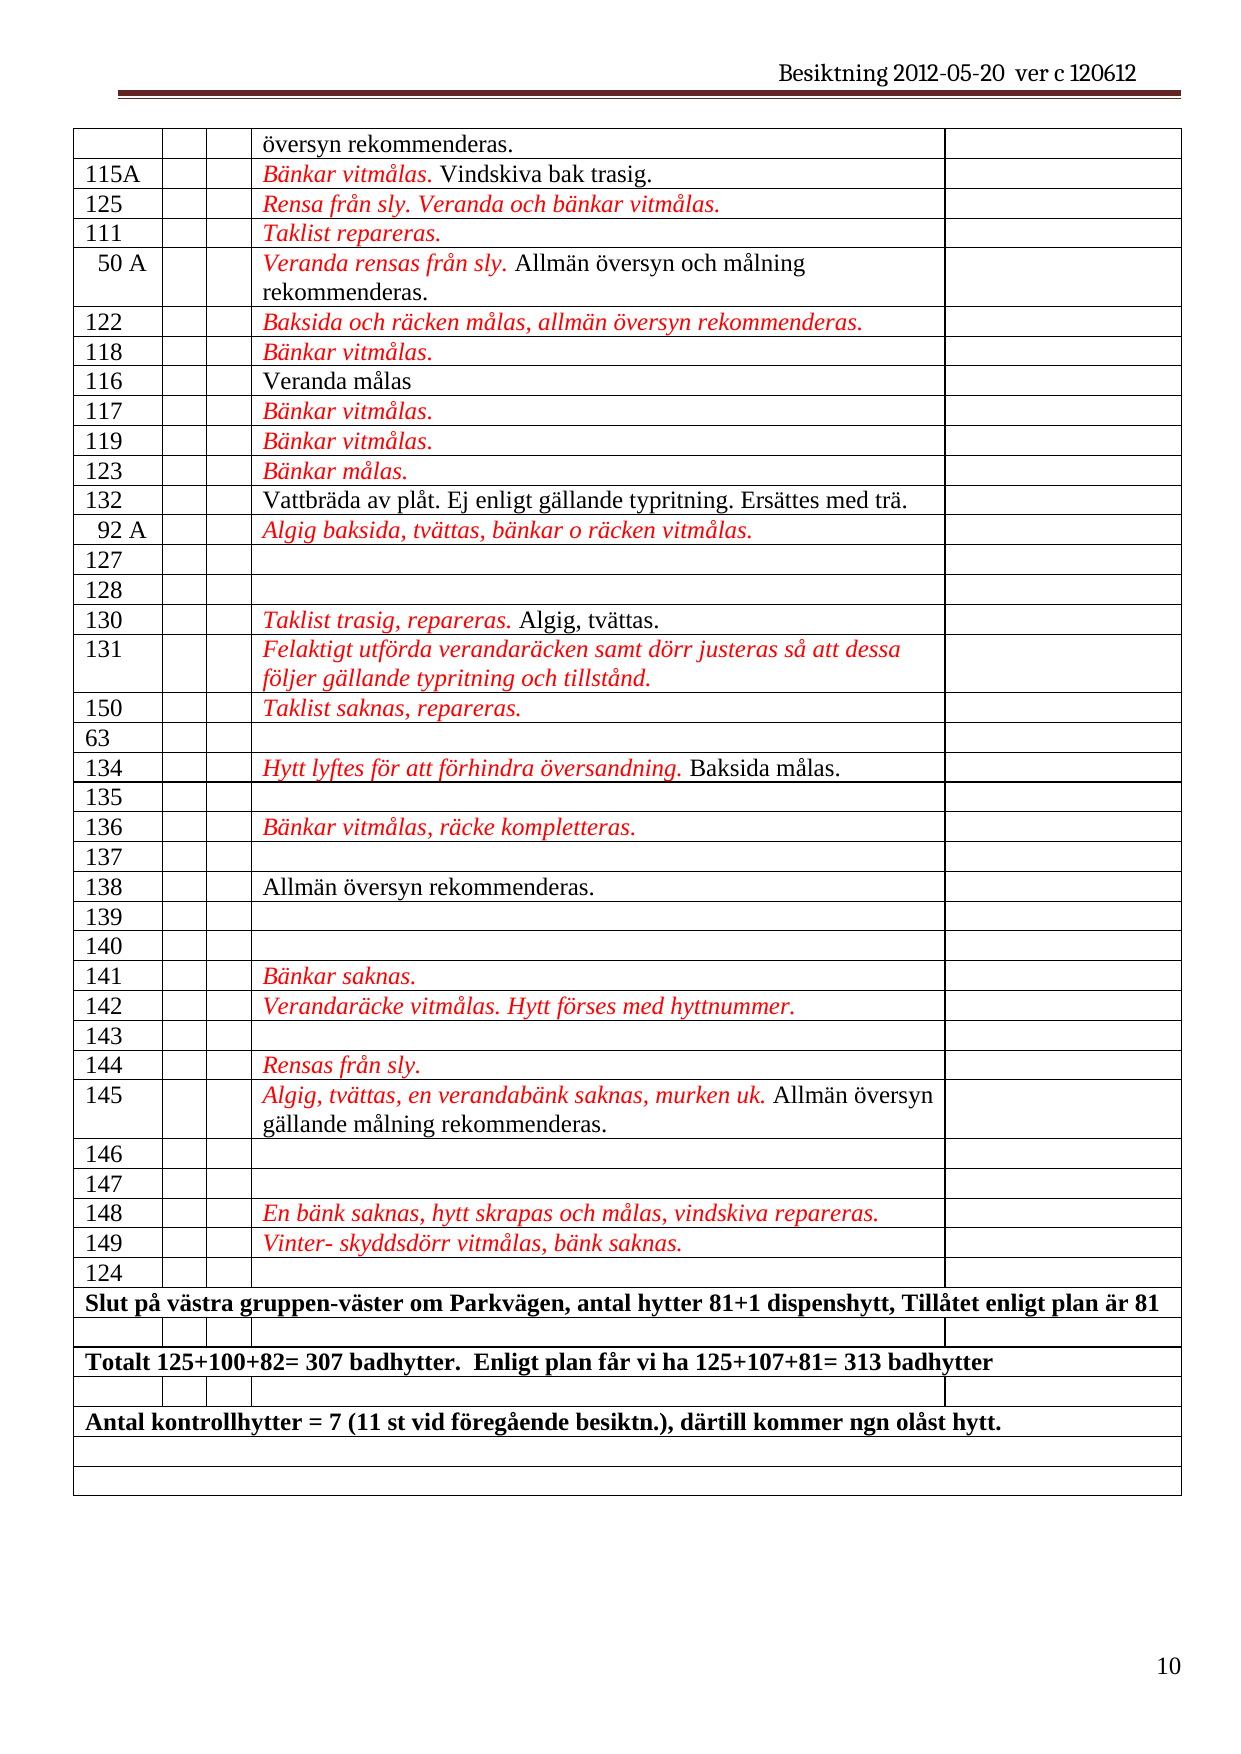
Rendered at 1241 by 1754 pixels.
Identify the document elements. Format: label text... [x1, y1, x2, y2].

table_cell [207, 605, 251, 633]
table_cell 140 [74, 931, 162, 960]
table_cell [946, 426, 1181, 455]
table_cell [163, 129, 206, 158]
table_cell [207, 366, 251, 395]
table_cell [946, 1139, 1181, 1168]
table_cell [163, 605, 206, 633]
table_cell Bänkar saknas. [252, 961, 944, 990]
table_cell [163, 189, 206, 217]
table_cell [946, 337, 1181, 365]
table_cell [163, 545, 206, 574]
table_cell [946, 1199, 1181, 1227]
table_cell 137 [74, 842, 162, 871]
table_cell [946, 575, 1181, 604]
table_cell [946, 545, 1181, 574]
table_cell [207, 1051, 251, 1079]
table_cell Hytt lyftes för att förhindra översandning. Baksida målas. [252, 753, 944, 781]
table_cell [163, 931, 206, 960]
table_cell [946, 991, 1181, 1020]
table_cell [163, 1080, 206, 1138]
table_cell [252, 931, 944, 960]
table_cell [207, 1318, 251, 1346]
table_cell [946, 1080, 1181, 1138]
table_cell [207, 753, 251, 781]
table_cell Baksida och räcken målas, allmän översyn rekommenderas. [252, 307, 944, 336]
table_cell [163, 1169, 206, 1197]
table_cell Algig, tvättas, en verandabänk saknas, murken uk. Allmän översyn gällande målning rekommenderas. [252, 1080, 944, 1138]
table_cell [946, 515, 1181, 544]
table_cell [207, 902, 251, 930]
table_cell [946, 1051, 1181, 1079]
table_cell Taklist trasig, repareras. Algig, tvättas. [252, 605, 944, 633]
table_cell [207, 545, 251, 574]
table_cell [207, 931, 251, 960]
table_cell 134 [74, 753, 162, 781]
table_cell [946, 605, 1181, 633]
table_cell [946, 307, 1181, 336]
table_cell 131 [74, 635, 162, 692]
table_cell 144 [74, 1051, 162, 1079]
table_cell 130 [74, 605, 162, 633]
table_cell [163, 248, 206, 306]
table_cell [252, 1169, 944, 1197]
table_cell [946, 635, 1181, 692]
table_cell [252, 902, 944, 930]
table_cell [163, 307, 206, 336]
table_cell [946, 783, 1181, 811]
table_cell Algig baksida, tvättas, bänkar o räcken vitmålas. [252, 515, 944, 544]
table_cell [207, 1021, 251, 1049]
table_cell 63 [74, 723, 162, 752]
table_cell [163, 396, 206, 425]
table_cell Slut på västra gruppen-väster om Parkvägen, antal hytter 81+1 dispenshytt, Tillåtet enligt plan är 81 [74, 1288, 1181, 1317]
table_cell [946, 396, 1181, 425]
table_cell Bänkar vitmålas. [252, 426, 944, 455]
table_cell Totalt 125+100+82= 307 badhytter. Enligt plan får vi ha 125+107+81= 313 badhytter [74, 1348, 1181, 1376]
table_cell [946, 723, 1181, 752]
table_cell Taklist saknas, repareras. [252, 693, 944, 722]
table_cell 150 [74, 693, 162, 722]
table_cell [163, 1377, 206, 1406]
table_cell 118 [74, 337, 162, 365]
table_cell [163, 337, 206, 365]
table_cell [207, 456, 251, 484]
table_cell [207, 812, 251, 841]
table_cell [163, 961, 206, 990]
table_cell Rensa från sly. Veranda och bänkar vitmålas. [252, 189, 944, 217]
table_cell [163, 991, 206, 1020]
table_cell Vinter- skyddsdörr vitmålas, bänk saknas. [252, 1228, 944, 1257]
table_cell Verandaräcke vitmålas. Hytt förses med hyttnummer. [252, 991, 944, 1020]
table_cell Felaktigt utförda verandaräcken samt dörr justeras så att dessa följer gällande typritning och tillstånd. [252, 635, 944, 692]
table_cell [163, 1021, 206, 1049]
table_cell [207, 486, 251, 514]
table_cell [946, 1318, 1181, 1346]
table_cell [163, 1199, 206, 1227]
table_cell [946, 219, 1181, 247]
table_cell [946, 129, 1181, 158]
table_cell [163, 812, 206, 841]
table_cell [163, 426, 206, 455]
table_cell [946, 1228, 1181, 1257]
table_cell [946, 248, 1181, 306]
table_cell [163, 872, 206, 901]
table_cell [946, 1021, 1181, 1049]
table_cell 135 [74, 783, 162, 811]
table_cell [207, 842, 251, 871]
table_cell [207, 1228, 251, 1257]
table_cell 119 [74, 426, 162, 455]
table_cell [163, 693, 206, 722]
table_cell [207, 783, 251, 811]
table_cell [207, 1169, 251, 1197]
table_cell [163, 1258, 206, 1287]
table_cell [207, 872, 251, 901]
table_cell [163, 515, 206, 544]
table_cell 149 [74, 1228, 162, 1257]
table_cell Bänkar vitmålas, räcke kompletteras. [252, 812, 944, 841]
table_cell [946, 902, 1181, 930]
table_cell [252, 842, 944, 871]
table_cell 128 [74, 575, 162, 604]
table_cell [252, 783, 944, 811]
table_cell [74, 1437, 1181, 1466]
table_cell [163, 1139, 206, 1168]
table_cell [207, 189, 251, 217]
table_cell [207, 337, 251, 365]
table_cell Bänkar vitmålas. Vindskiva bak trasig. [252, 159, 944, 188]
table_cell Allmän översyn rekommenderas. [252, 872, 944, 901]
table_cell [946, 1258, 1181, 1287]
table_cell 114 [74, 129, 162, 158]
table_cell [163, 842, 206, 871]
table_cell 148 [74, 1199, 162, 1227]
table_cell [946, 1377, 1181, 1406]
table_cell 127 [74, 545, 162, 574]
table_cell [207, 1377, 251, 1406]
table_cell [163, 219, 206, 247]
table_cell 122 [74, 307, 162, 336]
table_cell [163, 366, 206, 395]
table_cell 92 A [74, 515, 162, 544]
table_cell [207, 307, 251, 336]
table_cell Antal kontrollhytter = 7 (11 st vid föregående besiktn.), därtill kommer ngn olåst hytt. [74, 1407, 1181, 1436]
table_cell [207, 426, 251, 455]
table_cell [946, 189, 1181, 217]
table_cell [74, 1467, 1181, 1495]
table_cell [207, 961, 251, 990]
table_cell [207, 1139, 251, 1168]
table_cell [74, 1377, 162, 1406]
table_cell Bänkar vitmålas. [252, 337, 944, 365]
table_cell En bänk saknas, hytt skrapas och målas, vindskiva repareras. [252, 1199, 944, 1227]
table_cell 117 [74, 396, 162, 425]
table_cell [946, 1169, 1181, 1197]
table_cell [946, 456, 1181, 484]
table_cell 146 [74, 1139, 162, 1168]
table_cell Bänkar vitmålas. [252, 396, 944, 425]
table_cell [207, 693, 251, 722]
table_cell Taklist repareras. [252, 219, 944, 247]
table_cell [946, 812, 1181, 841]
table_cell [252, 1021, 944, 1049]
table_cell [252, 1139, 944, 1168]
table_cell Vattbräda av plåt. Ej enligt gällande typritning. Ersättes med trä. [252, 486, 944, 514]
table_cell [207, 1199, 251, 1227]
table_cell [163, 783, 206, 811]
table_cell [946, 842, 1181, 871]
table_cell [252, 1318, 944, 1346]
table_cell [252, 575, 944, 604]
table_cell [163, 1051, 206, 1079]
table_cell Veranda målas [252, 366, 944, 395]
table_cell 123 [74, 456, 162, 484]
table_cell [946, 486, 1181, 514]
table_cell [163, 1318, 206, 1346]
table_cell 138 [74, 872, 162, 901]
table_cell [252, 129, 944, 158]
table_cell [252, 1377, 944, 1406]
table_cell [207, 723, 251, 752]
table_cell [163, 486, 206, 514]
table_cell [946, 931, 1181, 960]
table_cell [207, 219, 251, 247]
table_cell [163, 635, 206, 692]
table_cell [163, 902, 206, 930]
table_cell [163, 723, 206, 752]
table_cell [252, 723, 944, 752]
table_cell [207, 991, 251, 1020]
table_cell [207, 515, 251, 544]
table_cell 116 [74, 366, 162, 395]
table_cell [163, 575, 206, 604]
table_cell [252, 1258, 944, 1287]
table_cell 145 [74, 1080, 162, 1138]
table_cell 50 A [74, 248, 162, 306]
table_cell 147 [74, 1169, 162, 1197]
table_cell [207, 159, 251, 188]
table_cell [163, 456, 206, 484]
table_cell Rensas från sly. [252, 1051, 944, 1079]
table_cell 141 [74, 961, 162, 990]
table_cell [207, 635, 251, 692]
table_cell [163, 159, 206, 188]
table_cell [207, 129, 251, 158]
table_cell 132 [74, 486, 162, 514]
table_cell [946, 872, 1181, 901]
table_cell 142 [74, 991, 162, 1020]
table_cell Veranda rensas från sly. Allmän översyn och målning rekommenderas. [252, 248, 944, 306]
table_cell 136 [74, 812, 162, 841]
table_cell [207, 575, 251, 604]
table_cell 143 [74, 1021, 162, 1049]
table_cell [946, 366, 1181, 395]
table_cell [252, 545, 944, 574]
table_cell 115A [74, 159, 162, 188]
table_cell [207, 248, 251, 306]
table_cell Bänkar målas. [252, 456, 944, 484]
table_cell [74, 1318, 162, 1346]
table_cell [946, 693, 1181, 722]
table_cell [946, 159, 1181, 188]
table_cell [207, 396, 251, 425]
table_cell [163, 1228, 206, 1257]
table_cell 139 [74, 902, 162, 930]
table_cell [207, 1258, 251, 1287]
table_cell [163, 753, 206, 781]
table_cell [946, 753, 1181, 781]
table_cell [946, 961, 1181, 990]
table_cell [207, 1080, 251, 1138]
table_cell 125 [74, 189, 162, 217]
table_cell 111 [74, 219, 162, 247]
table_cell 124 [74, 1258, 162, 1287]
